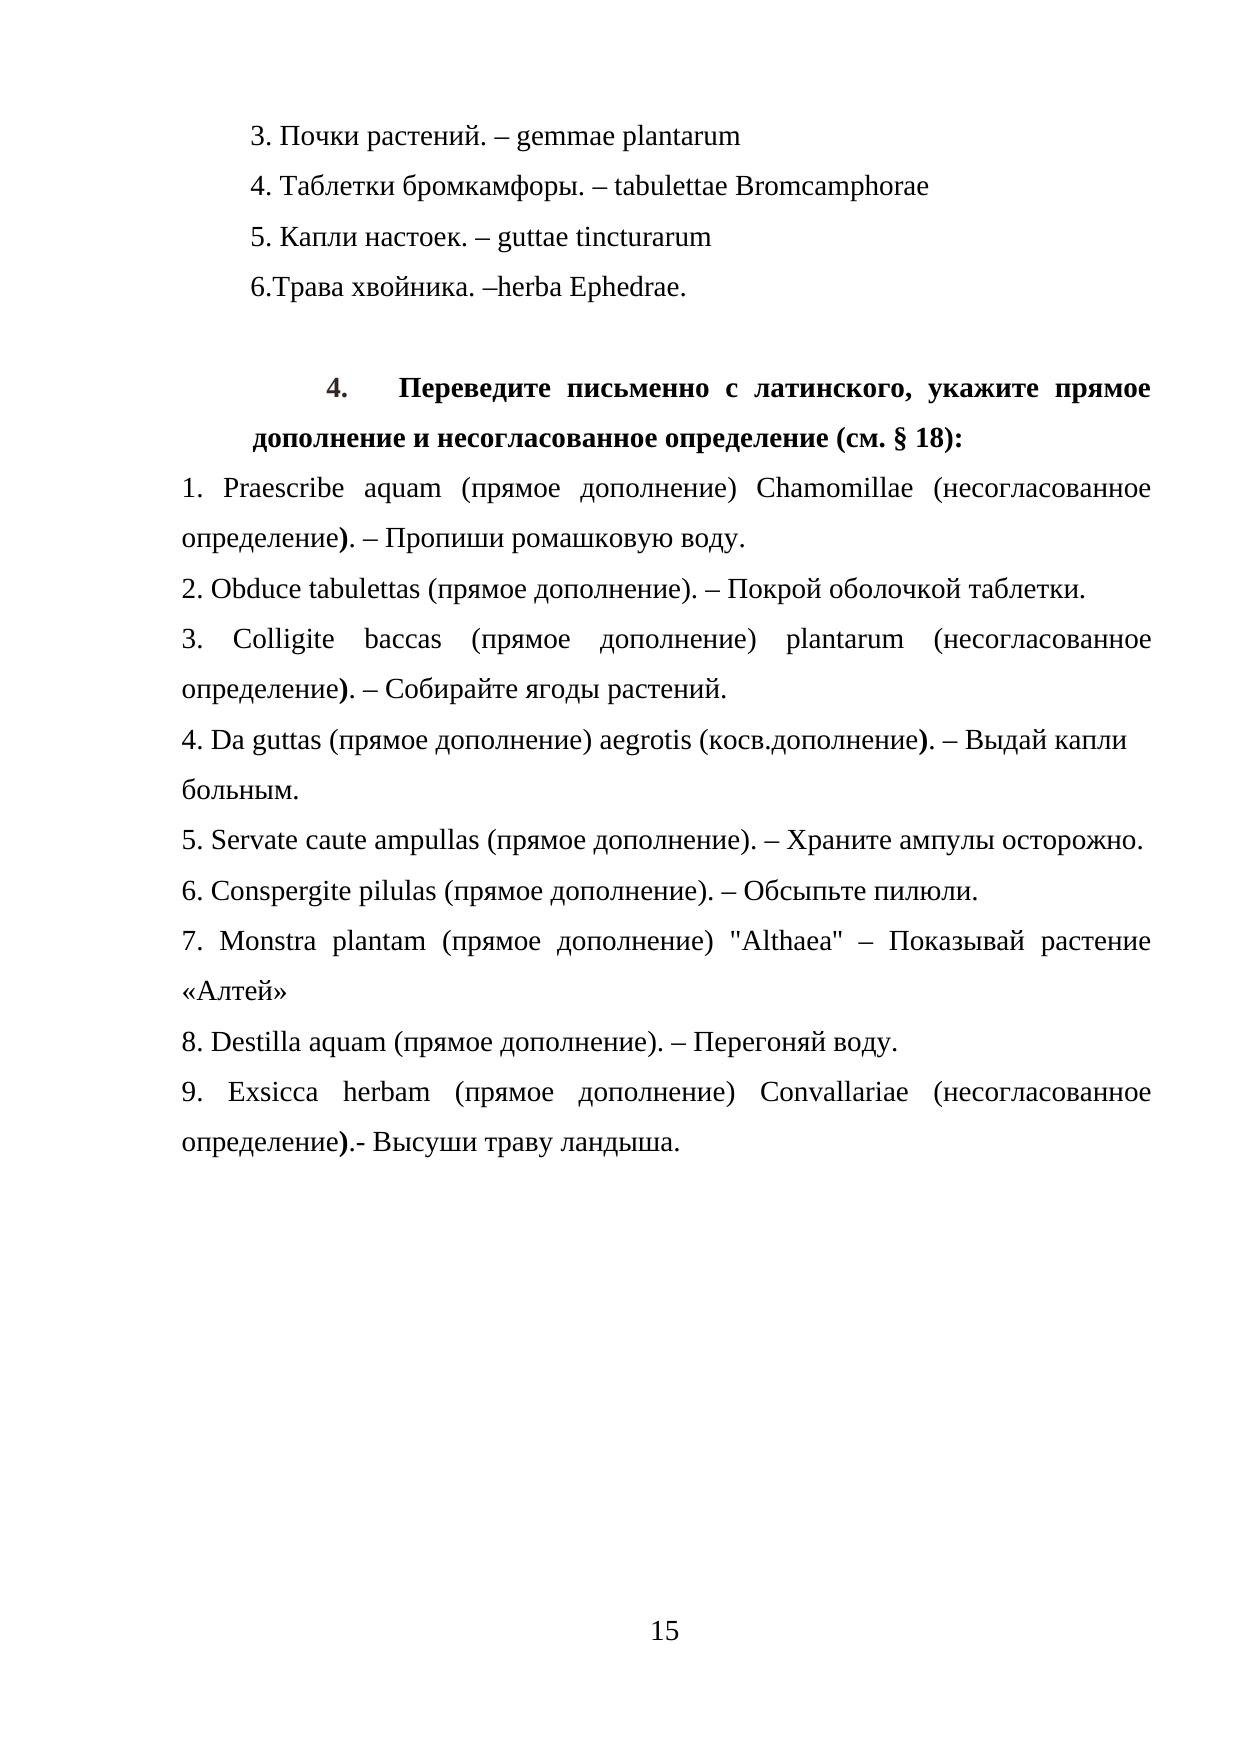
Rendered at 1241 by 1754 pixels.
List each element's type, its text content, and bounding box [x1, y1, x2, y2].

text 8. Destilla aquam (прямое дополнение). – Перегоняй воду. [181, 1024, 1152, 1057]
text 6. Conspergite pilulas (прямое дополнение). – Обсыпьте пилюли. [181, 873, 1152, 906]
text 6.Трава хвойника. –herba Ephedrae. [250, 269, 1152, 303]
text 2. Obduce tabulettas (прямое дополнение). – Покрой оболочкой таблетки. [181, 571, 1152, 604]
list Переведите письменно с латинского, укажите прямое дополнение и несогласованное определение (см. § 18): [252, 370, 1152, 453]
text 7. Monstra plantam (прямое дополнение) "Althaea'' – Показывай растение «Алтей» [181, 923, 1152, 1007]
text 5. Servate caute ampullas (прямое дополнение). – Храните ампулы осторожно. [181, 822, 1152, 856]
text 3. Colligite baccas (прямое дополнение) plantarum (несогласованное определение). – Собирайте ягоды растений. [181, 621, 1152, 705]
text 4. Таблетки бромкамфоры. – tabulettae Bromcamphorae [250, 168, 1152, 202]
text 9. Exsicca herbam (прямое дополнение) Convallariae (несогласованное определение).- Высуши траву ландыша. [181, 1074, 1152, 1158]
text 5. Капли настоек. – guttae tincturarum [250, 219, 1152, 252]
text 3. Почки растений. – gemmae plantarum [250, 118, 1152, 152]
text 4. Da guttas (прямое дополнение) aegrotis (косв.дополнение). – Выдай капли больным. [181, 722, 1152, 806]
text 1. Praescribe aquam (прямое дополнение) Chamomillae (несогласованное определение). – Пропиши ромашковую воду. [181, 470, 1152, 554]
